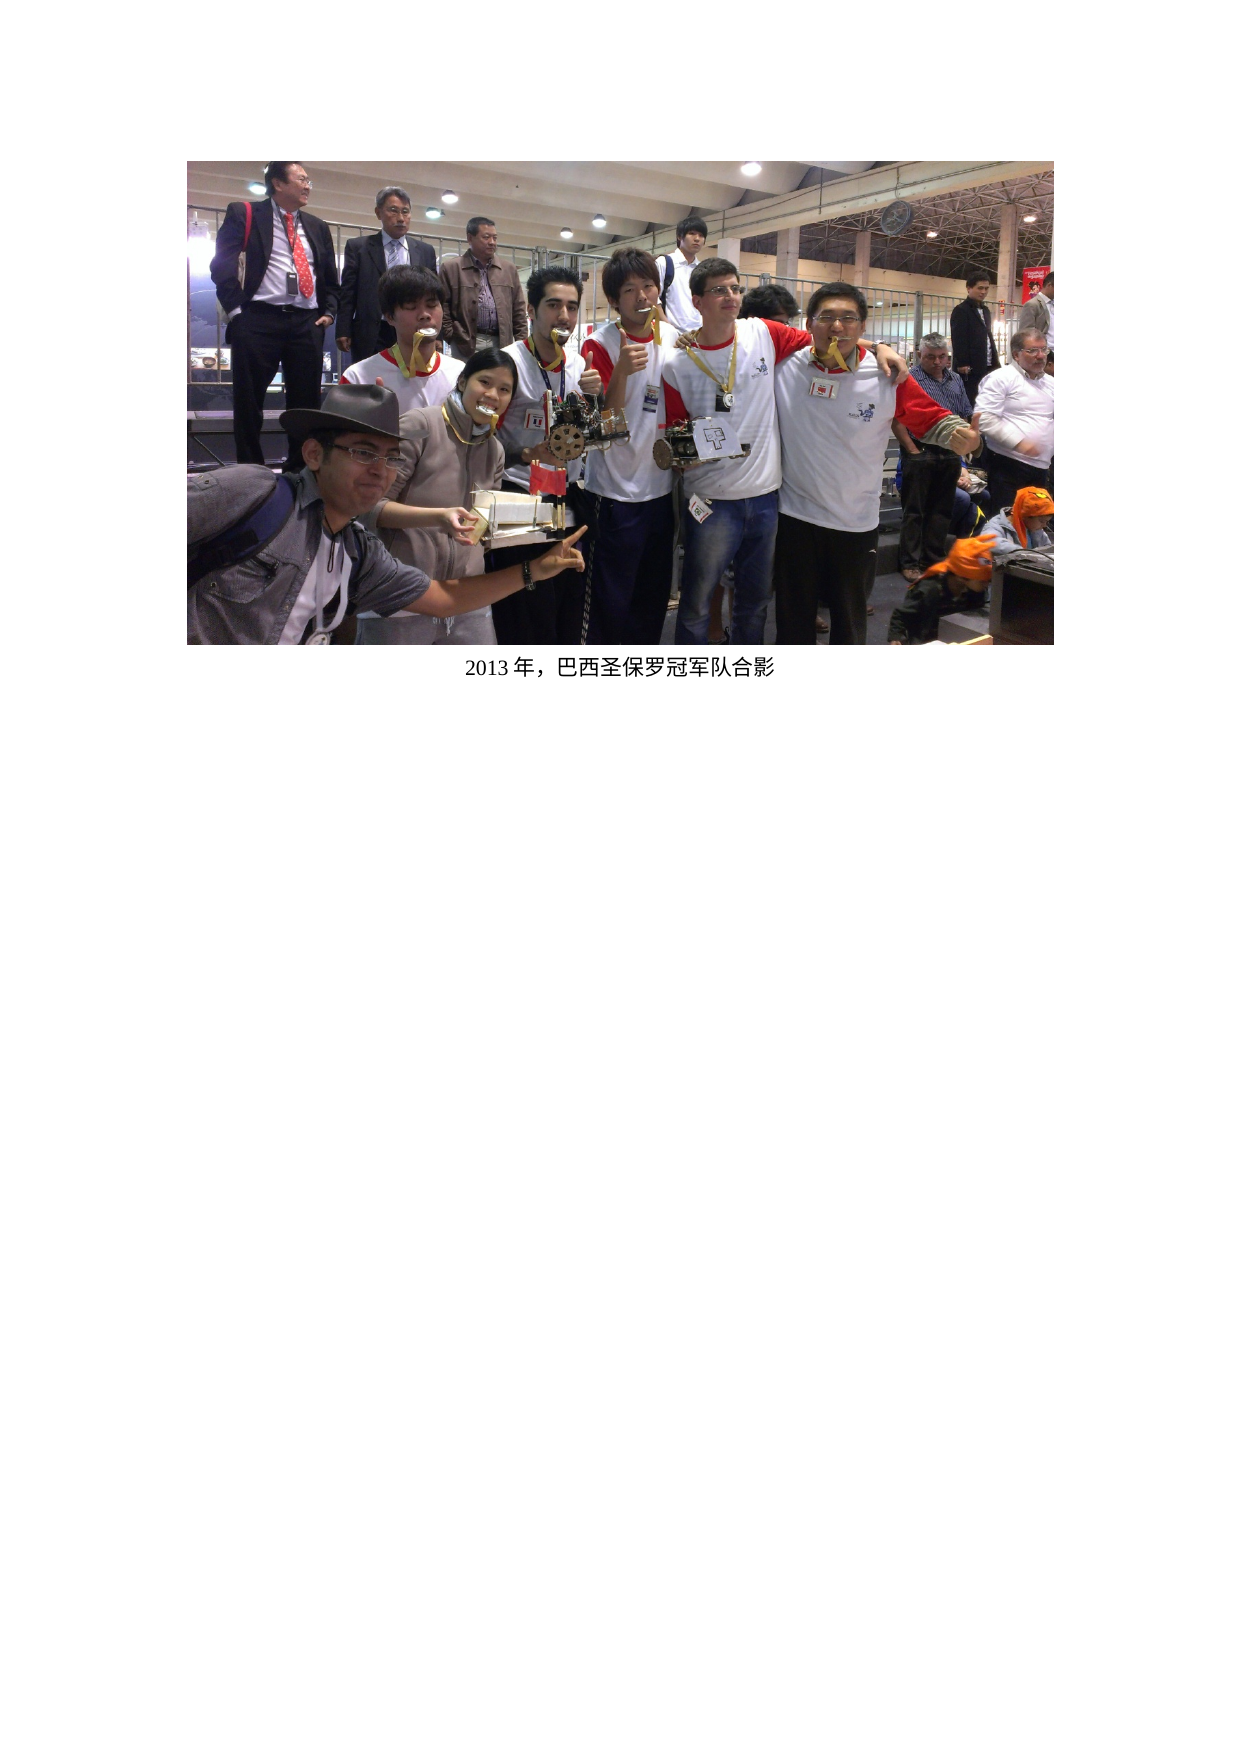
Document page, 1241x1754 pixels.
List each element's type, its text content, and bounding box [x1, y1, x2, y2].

text 2013年，巴西圣保罗冠军队合影 [187, 649, 1053, 682]
picture [187, 161, 1054, 645]
